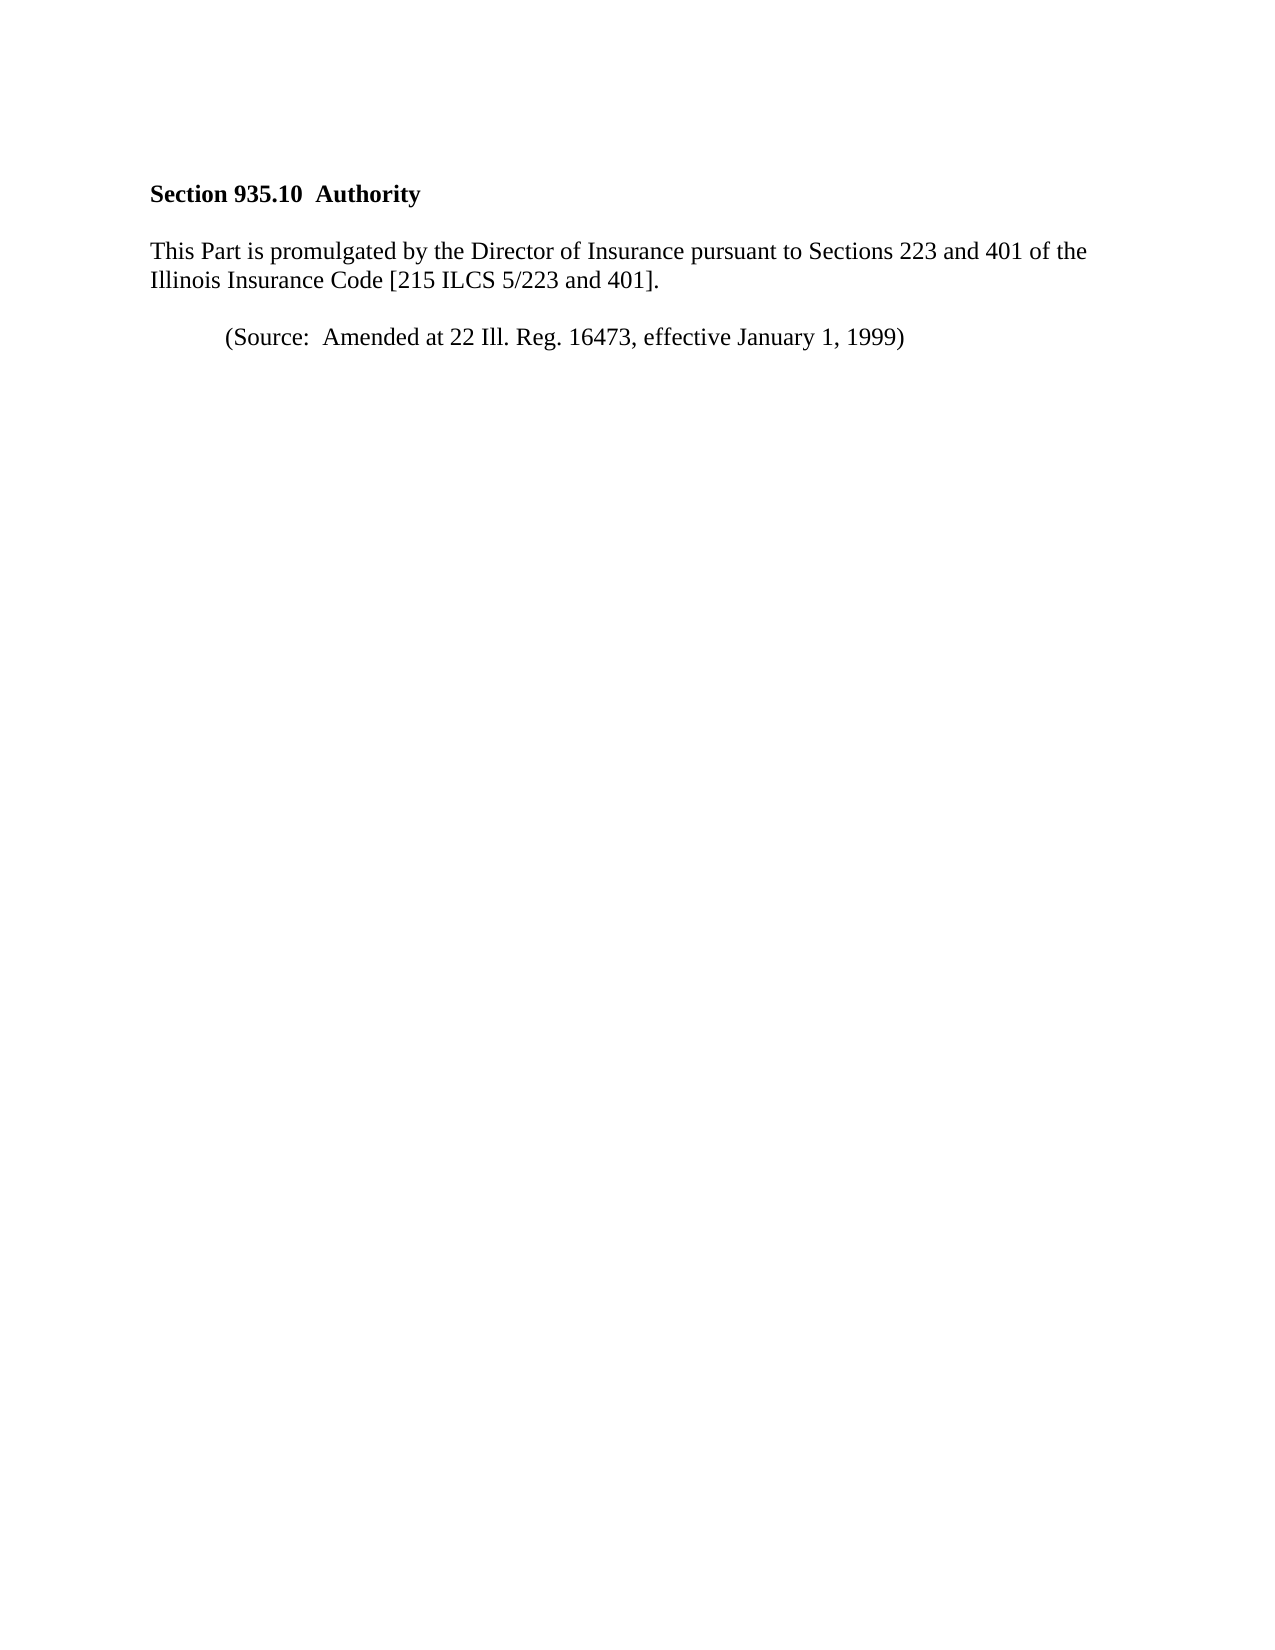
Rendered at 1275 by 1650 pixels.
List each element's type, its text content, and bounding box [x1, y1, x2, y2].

text Section 935.10 Authority [150, 179, 1125, 207]
text (Source: Amended at 22 Ill. Reg. 16473, effective January 1, 1999) [225, 322, 1125, 351]
text This Part is promulgated by the Director of Insurance pursuant to Sections 223 and 401 of the Illinois Insurance Code [215 ILCS 5/223 and 401]. [150, 236, 1125, 294]
